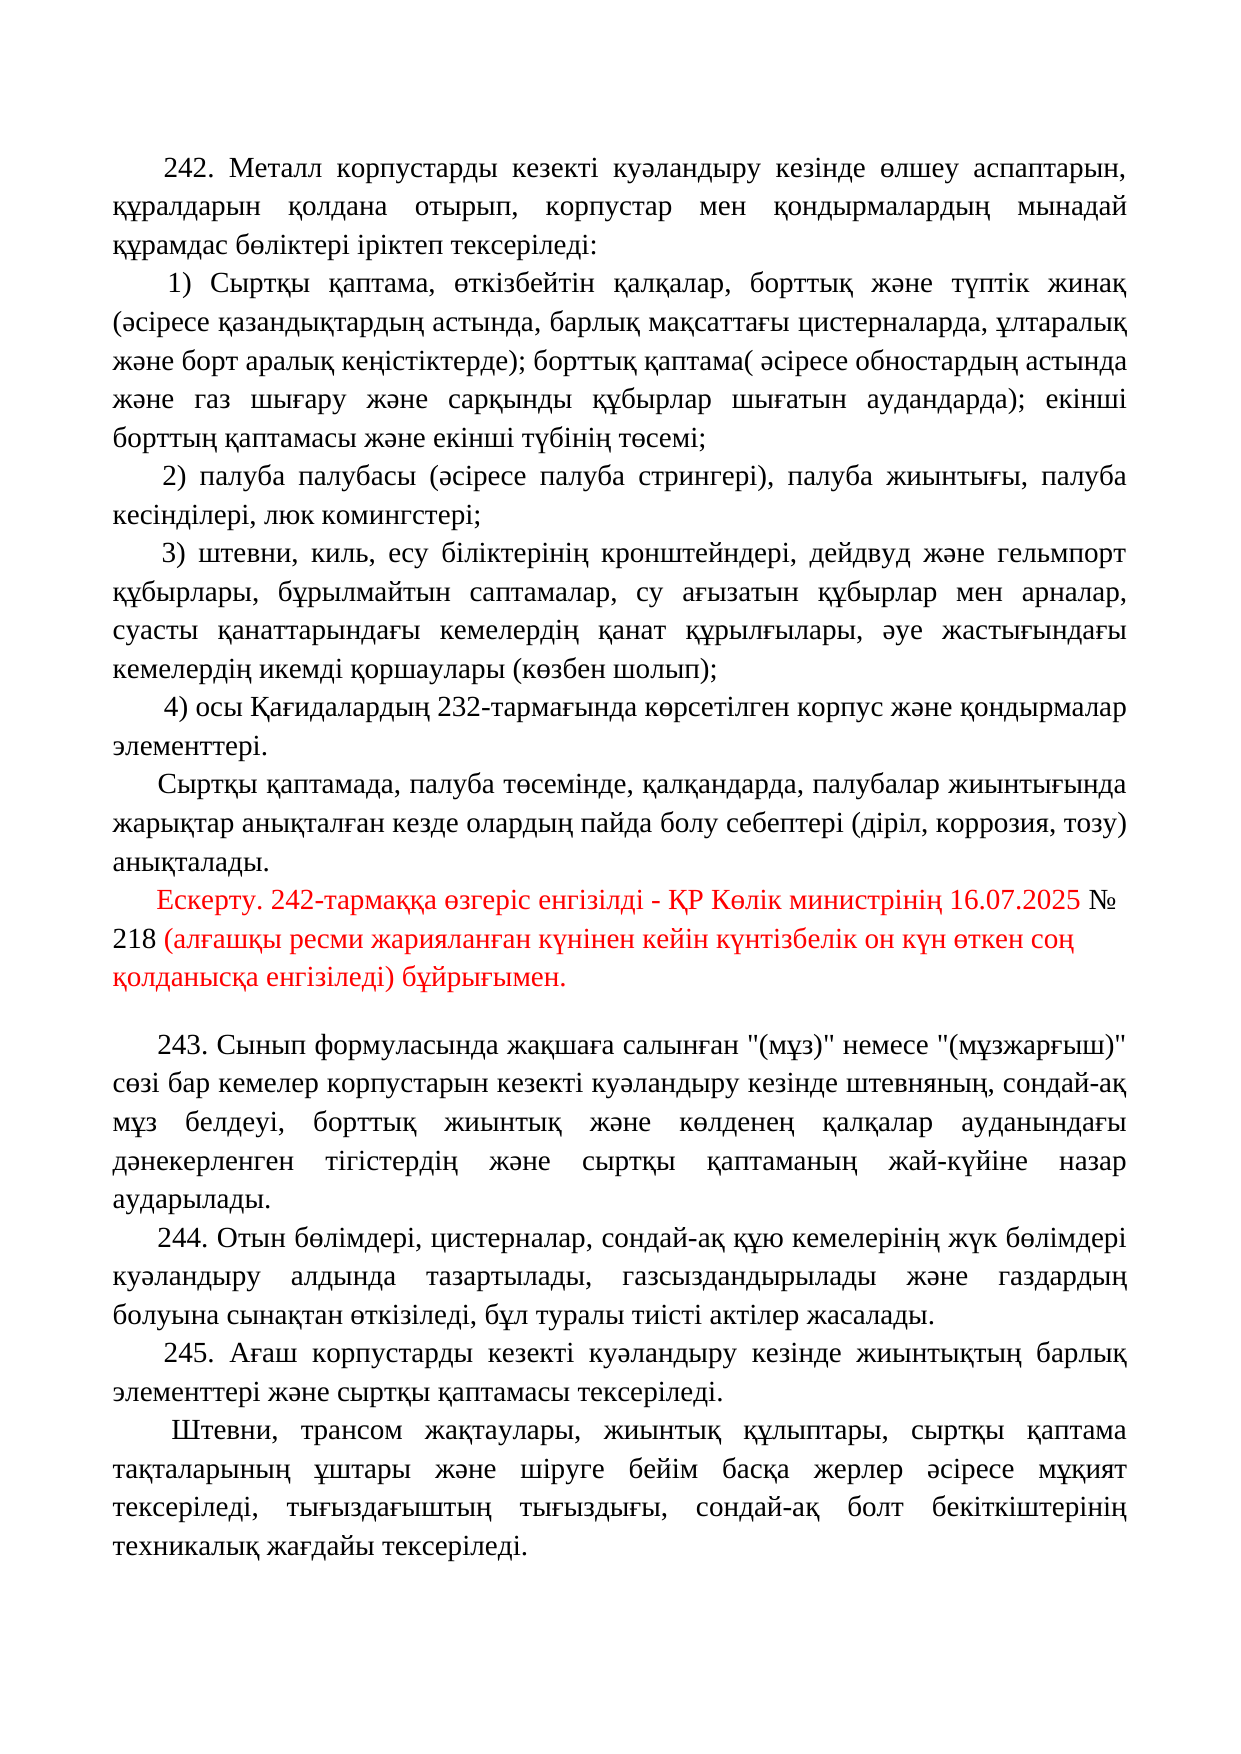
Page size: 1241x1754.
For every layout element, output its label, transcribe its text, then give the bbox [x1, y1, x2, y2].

text 243. Сынып формуласында жақшаға салынған "(мұз)" немесе "(мұзжарғыш)" сөзі бар кемелер корпустарын кезекті куәландыру кезінде штевняның, сондай-ақ мұз белдеуі, борттық жиынтық және көлденең қалқалар ауданындағы дәнекерленген тігістердің және сыртқы қаптаманың жай-күйіне назар аударылады. [112, 1027, 1128, 1215]
text 242. Металл корпустарды кезекті куәландыру кезінде өлшеу аспаптарын, құралдарын қолдана отырып, корпустар мен қондырмалардың мынадай құрамдас бөліктері іріктеп тексеріледі: [112, 150, 1128, 261]
text 244. Отын бөлімдері, цистерналар, сондай-ақ құю кемелерінің жүк бөлімдері куәландыру алдында тазартылады, газсыздандырылады және газдардың болуына сынақтан өткізіледі, бұл туралы тиісті актілер жасалады. [112, 1220, 1128, 1330]
text 3) штевни, киль, есу біліктерінің кронштейндері, дейдвуд және гельмпорт құбырлары, бұрылмайтын саптамалар, су ағызатын құбырлар мен арналар, суасты қанаттарындағы кемелердің қанат құрылғылары, әуе жастығындағы кемелердің икемді қоршаулары (көзбен шолып); [112, 535, 1128, 684]
text Штевни, трансом жақтаулары, жиынтық құлыптары, сыртқы қаптама тақталарының ұштары және шіруге бейім басқа жерлер әсіресе мұқият тексеріледі, тығыздағыштың тығыздығы, сондай-ақ болт бекіткіштерінің техникалық жағдайы тексеріледі. [112, 1412, 1128, 1562]
text Сыртқы қаптамада, палуба төсемінде, қалқандарда, палубалар жиынтығында жарықтар анықталған кезде олардың пайда болу себептері (діріл, коррозия, тозу) анықталады. [112, 767, 1128, 877]
text 4) осы Қағидалардың 232-тармағында көрсетілген корпус және қондырмалар элементтері. [112, 689, 1128, 762]
text 245. Ағаш корпустарды кезекті куәландыру кезінде жиынтықтың барлық элементтері және сыртқы қаптамасы тексеріледі. [112, 1335, 1128, 1407]
text 1) Сыртқы қаптама, өткізбейтін қалқалар, борттық және түптік жинақ (әсіресе қазандықтардың астында, барлық мақсаттағы цистерналарда, ұлтаралық және борт аралық кеңістіктерде); борттық қаптама( әсіресе обностардың астында және газ шығару және сарқынды құбырлар шығатын аудандарда); екінші борттың қаптамасы және екінші түбінің төсемі; [112, 266, 1128, 453]
text Ескерту. 242-тармаққа өзгеріс енгізілді - ҚР Көлік министрінің 16.07.2025 № 218 (алғашқы ресми жарияланған күнінен кейін күнтізбелік он күн өткен соң қолданысқа енгізіледі) бұйрығымен. [112, 882, 1128, 1023]
text 2) палуба палубасы (әсіресе палуба стрингері), палуба жиынтығы, палуба кесінділері, люк комингстері; [112, 458, 1128, 530]
